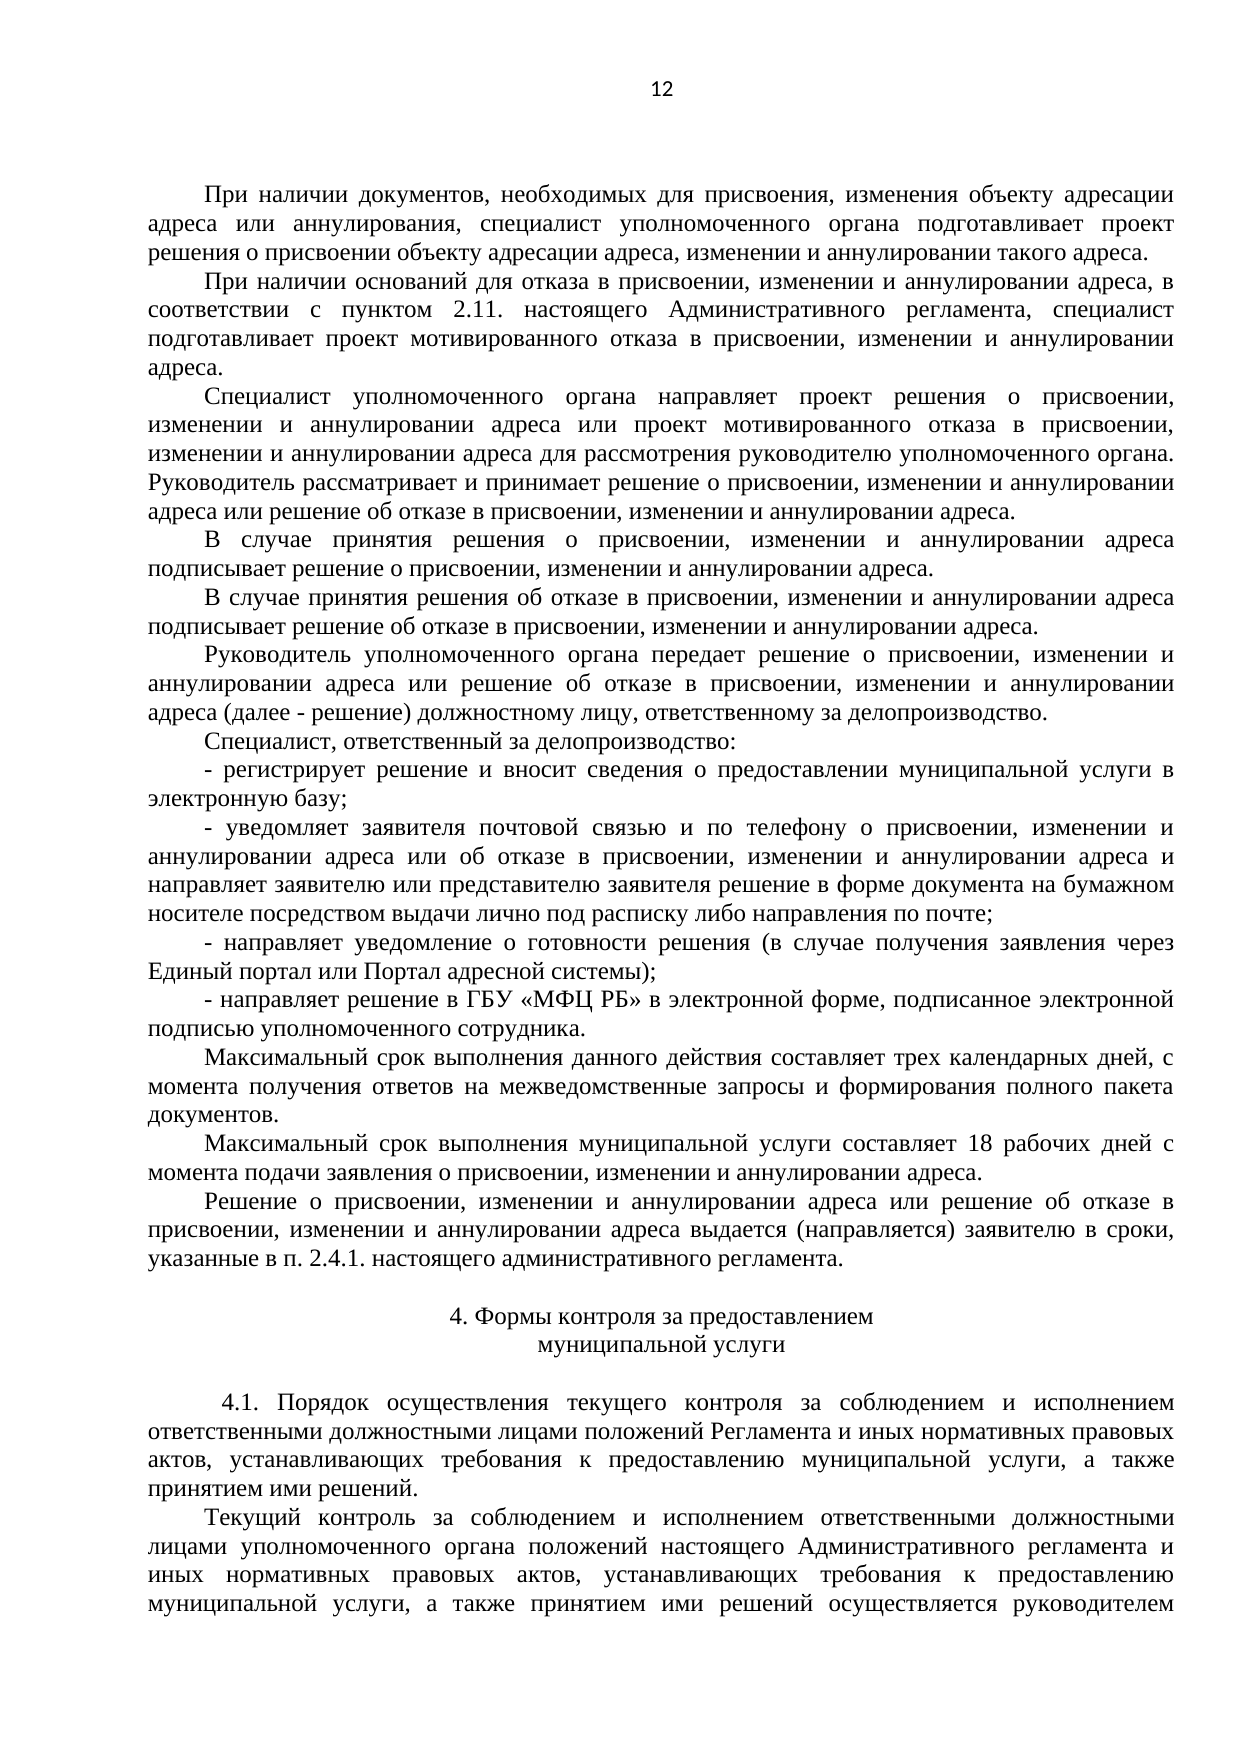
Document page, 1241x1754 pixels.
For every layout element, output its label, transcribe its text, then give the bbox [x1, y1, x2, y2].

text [148, 1502, 1175, 1617]
text - регистрирует решение и вносит сведения о предоставлении муниципальной услуги в электронную базу; [148, 754, 1175, 812]
text 4.1. Порядок осуществления текущего контроля за соблюдением и исполнением ответственными должностными лицами положений Регламента и иных нормативных правовых актов, устанавливающих требования к предоставлению муниципальной услуги, а также принятием ими решений. [148, 1387, 1175, 1502]
text Специалист, ответственный за делопроизводство: [148, 726, 1175, 754]
text В случае принятия решения о присвоении, изменении и аннулировании адреса подписывает решение о присвоении, изменении и аннулировании адреса. [148, 524, 1175, 582]
text Решение о присвоении, изменении и аннулировании адреса или решение об отказе в присвоении, изменении и аннулировании адреса выдается (направляется) заявителю в сроки, указанные в п. 2.4.1. настоящего административного регламента. [148, 1186, 1175, 1272]
text В случае принятия решения об отказе в присвоении, изменении и аннулировании адреса подписывает решение об отказе в присвоении, изменении и аннулировании адреса. [148, 582, 1175, 639]
text При наличии оснований для отказа в присвоении, изменении и аннулировании адреса, в соответствии с пунктом 2.11. настоящего Административного регламента, специалист подготавливает проект мотивированного отказа в присвоении, изменении и аннулировании адреса. [148, 266, 1175, 381]
text - направляет уведомление о готовности решения (в случае получения заявления через Единый портал или Портал адресной системы); [148, 927, 1175, 984]
text Максимальный срок выполнения данного действия составляет трех календарных дней, с момента получения ответов на межведомственные запросы и формирования полного пакета документов. [148, 1042, 1175, 1128]
text муниципальной услуги [148, 1329, 1175, 1358]
text При наличии документов, необходимых для присвоения, изменения объекту адресации адреса или аннулирования, специалист уполномоченного органа подготавливает проект решения о присвоении объекту адресации адреса, изменении и аннулировании такого адреса. [148, 179, 1175, 266]
text Специалист уполномоченного органа направляет проект решения о присвоении, изменении и аннулировании адреса или проект мотивированного отказа в присвоении, изменении и аннулировании адреса для рассмотрения руководителю уполномоченного органа. Руководитель рассматривает и принимает решение о присвоении, изменении и аннулировании адреса или решение об отказе в присвоении, изменении и аннулировании адреса. [148, 381, 1175, 524]
text 4. Формы контроля за предоставлением [148, 1301, 1175, 1329]
text Руководитель уполномоченного органа передает решение о присвоении, изменении и аннулировании адреса или решение об отказе в присвоении, изменении и аннулировании адреса (далее - решение) должностному лицу, ответственному за делопроизводство. [148, 639, 1175, 726]
text Максимальный срок выполнения муниципальной услуги составляет 18 рабочих дней с момента подачи заявления о присвоении, изменении и аннулировании адреса. [148, 1128, 1175, 1186]
text - уведомляет заявителя почтовой связью и по телефону о присвоении, изменении и аннулировании адреса или об отказе в присвоении, изменении и аннулировании адреса и направляет заявителю или представителю заявителя решение в форме документа на бумажном носителе посредством выдачи лично под расписку либо направления по почте; [148, 812, 1175, 927]
text - направляет решение в ГБУ «МФЦ РБ» в электронной форме, подписанное электронной подписью уполномоченного сотрудника. [148, 984, 1175, 1042]
